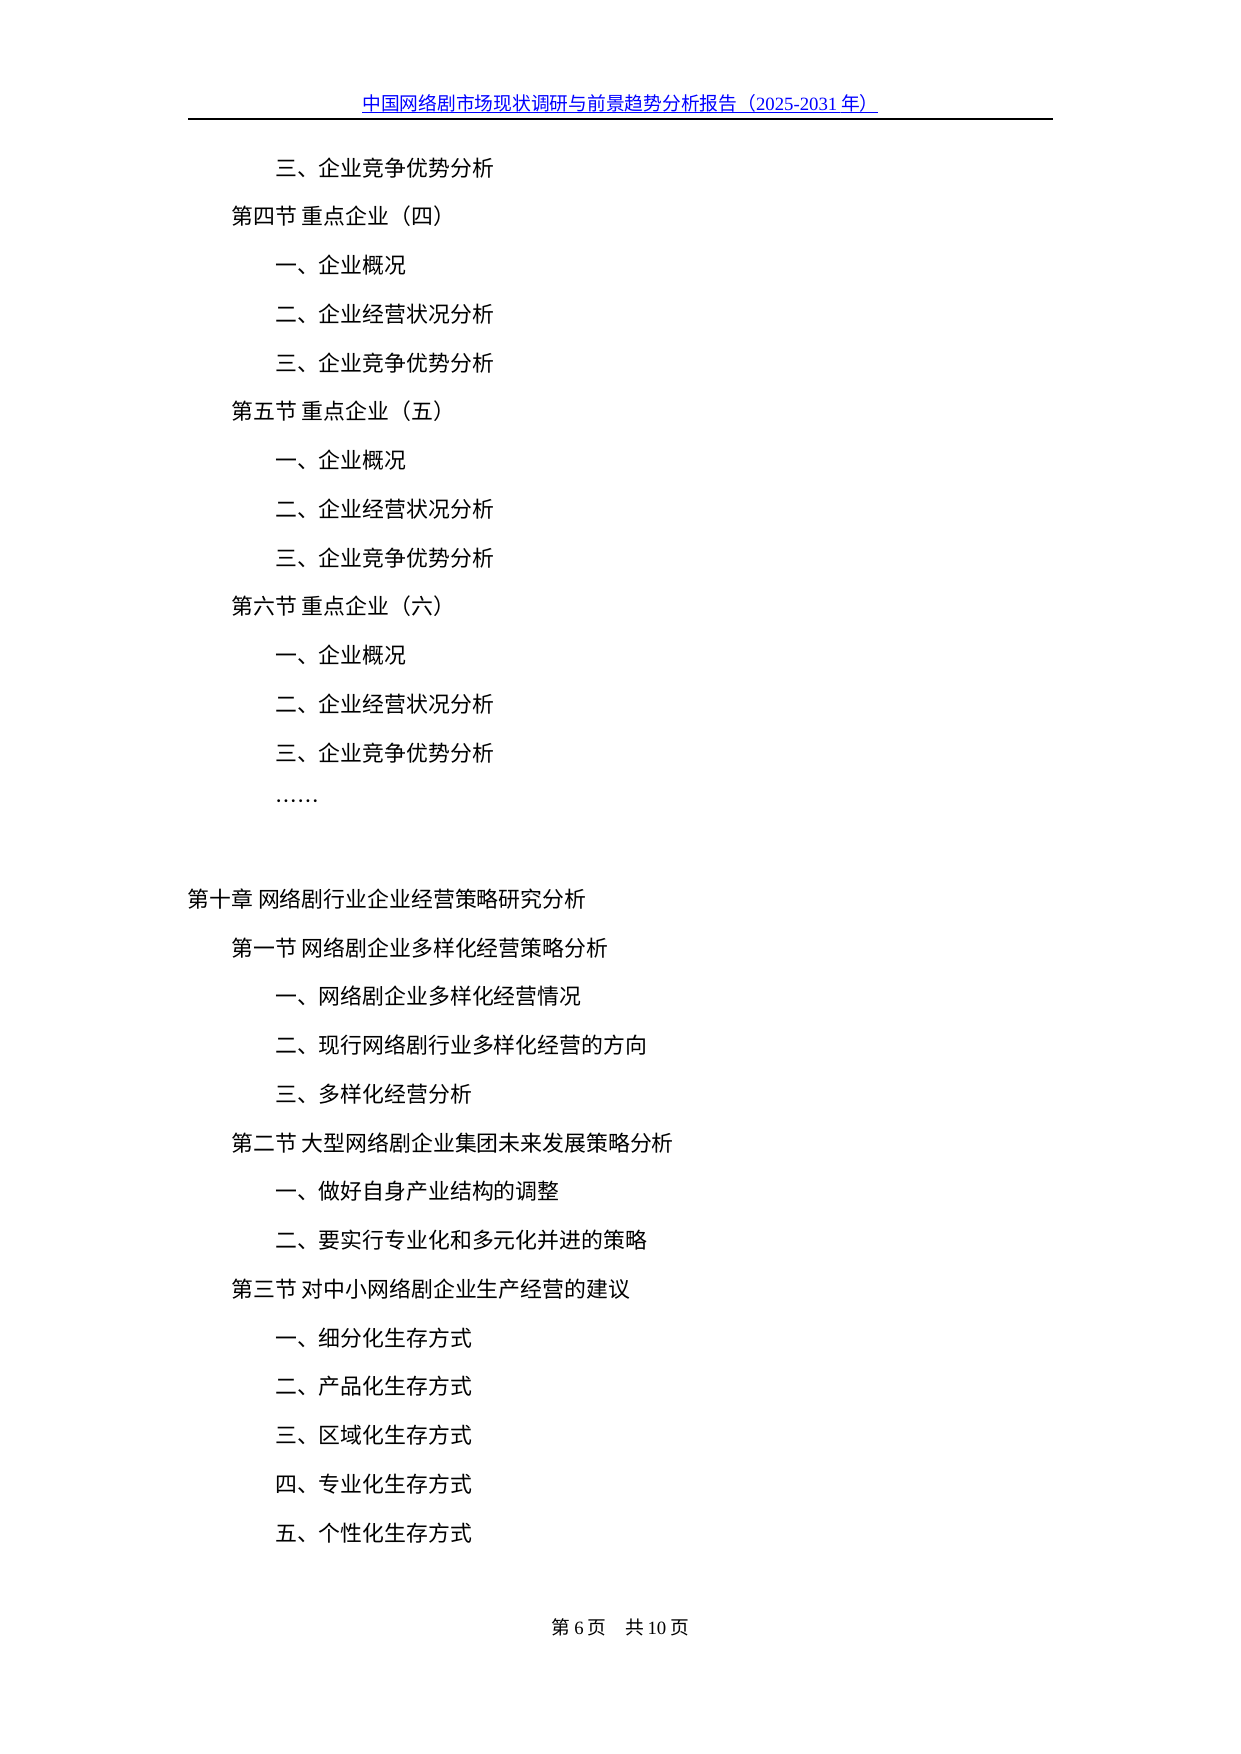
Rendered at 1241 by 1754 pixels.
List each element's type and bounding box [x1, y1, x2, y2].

text [187, 150, 1053, 1548]
